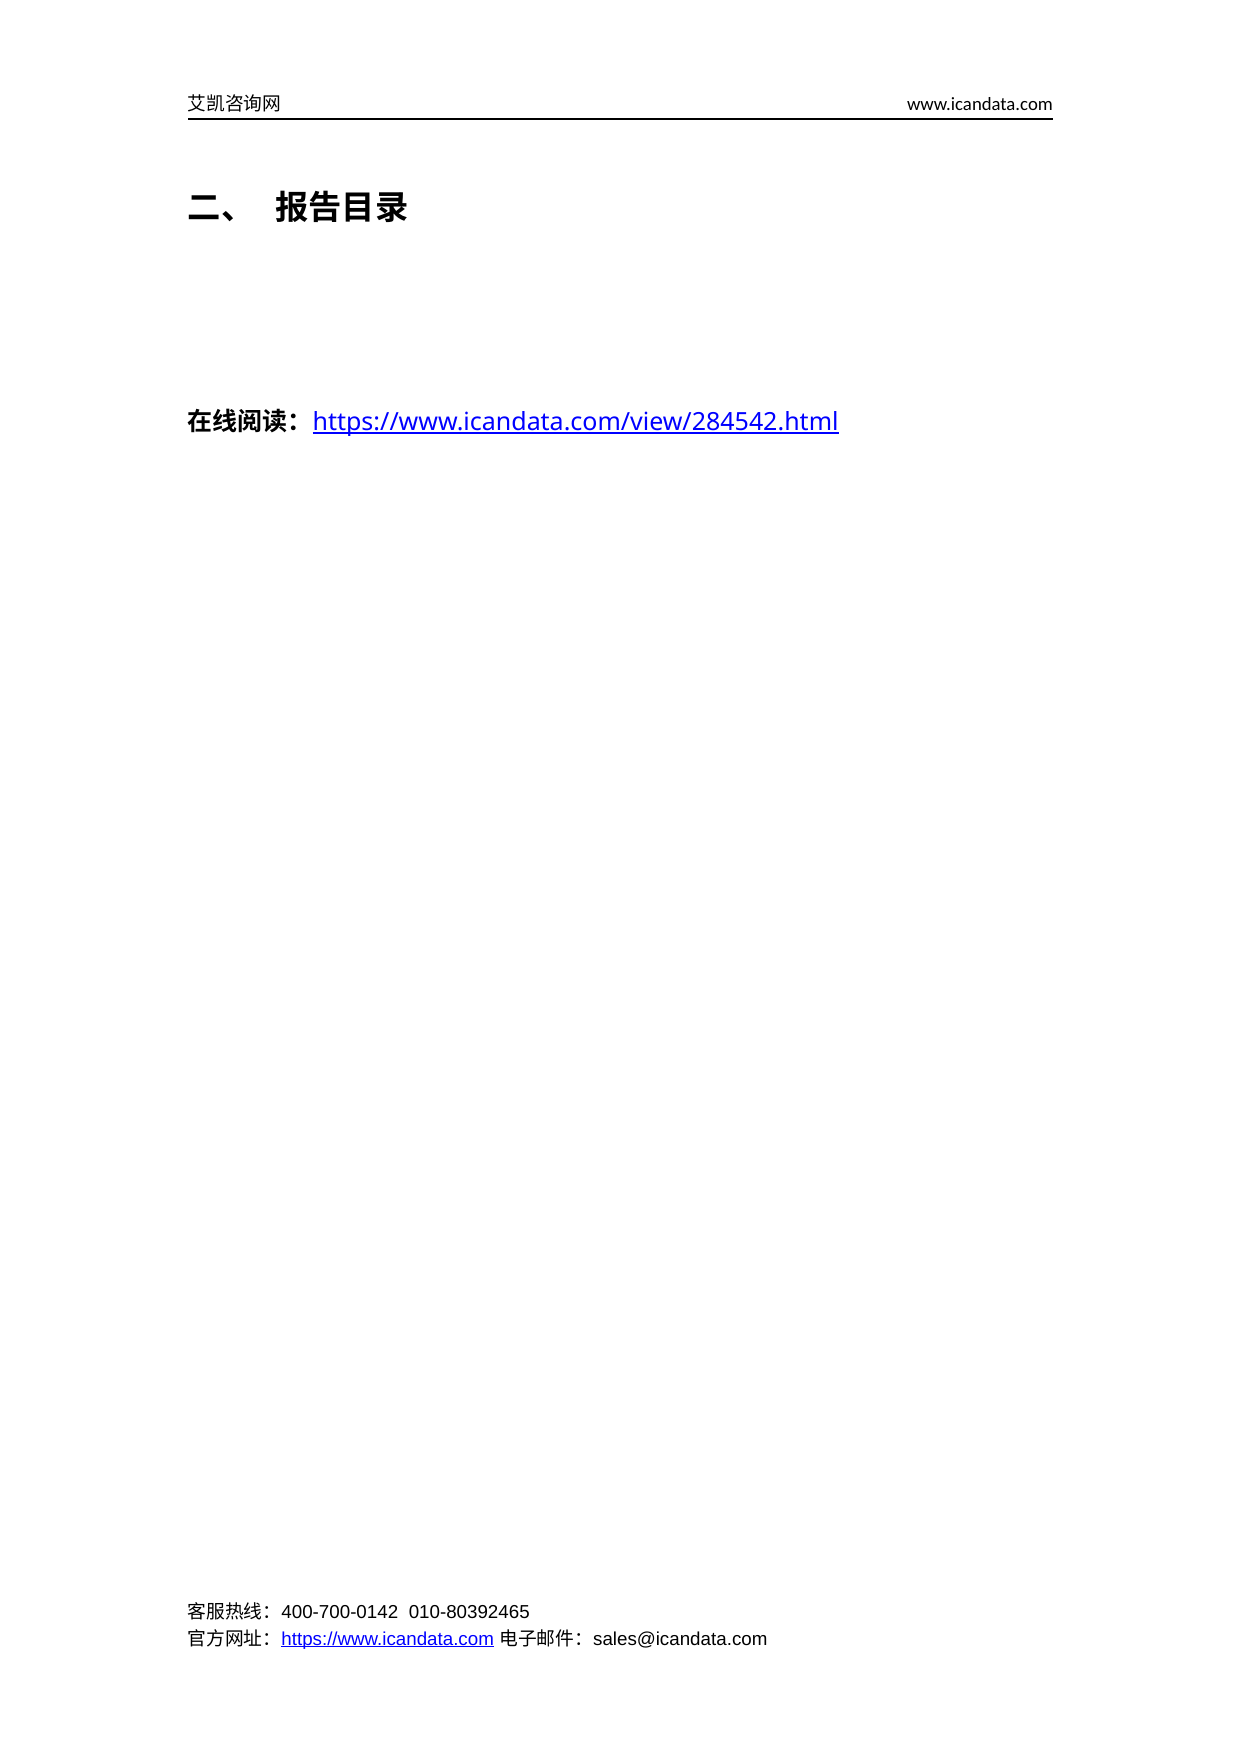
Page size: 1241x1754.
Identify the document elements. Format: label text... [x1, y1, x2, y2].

text 在线阅读：https://www.icandata.com/view/284542.html [187, 387, 1053, 452]
subtitle 报告目录 [187, 172, 1053, 237]
